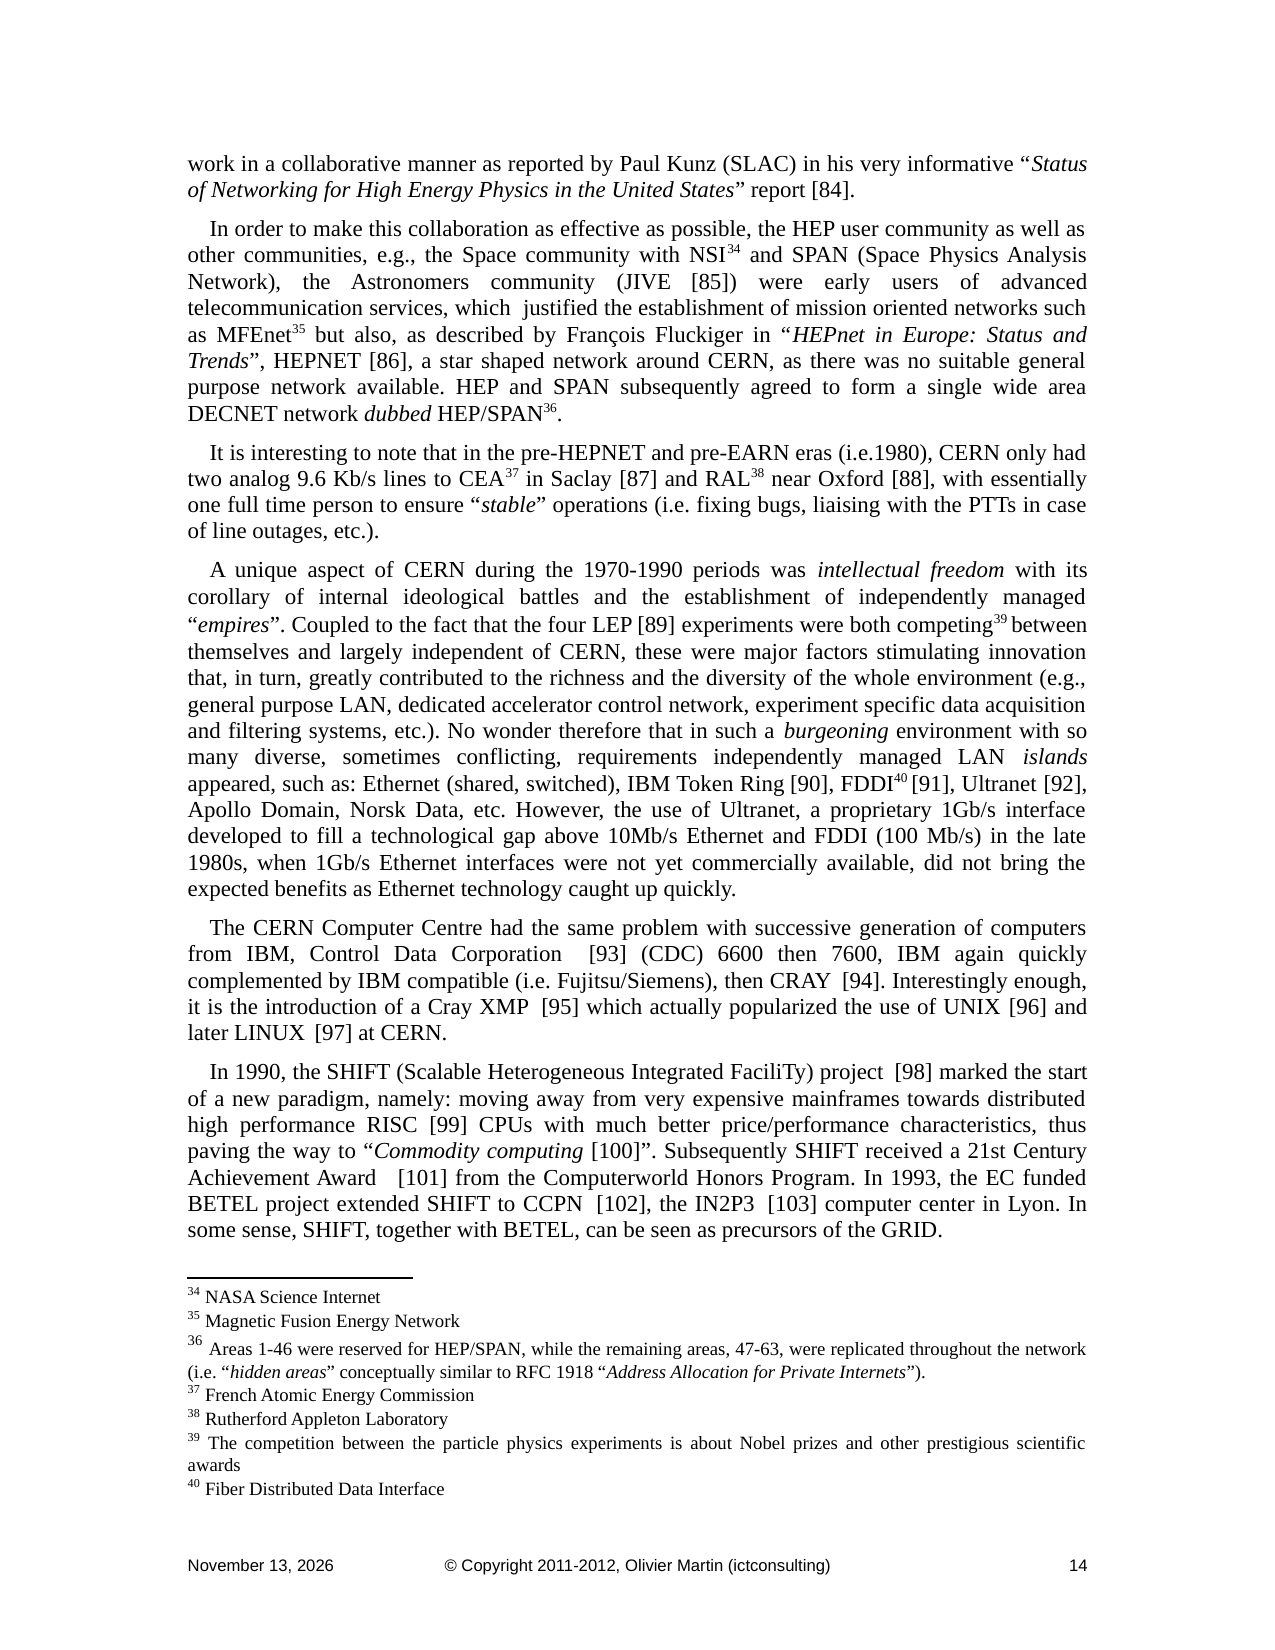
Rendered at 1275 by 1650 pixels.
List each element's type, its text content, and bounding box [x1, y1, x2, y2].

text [187, 150, 1087, 203]
text It is interesting to note that in the pre-HEPNET and pre-EARN eras (i.e.1980), CERN only had two analog 9.6 Kb/s lines to CEA in Saclay [87] and RAL near Oxford [88], with essentially one full time person to ensure “stable” operations (i.e. fixing bugs, liaising with the PTTs in case of line outages, etc.). [187, 438, 1087, 544]
text A unique aspect of CERN during the 1970-1990 periods was intellectual freedom with its corollary of internal ideological battles and the establishment of independently managed “empires”. Coupled to the fact that the four LEP [89] experiments were both competing between themselves and largely independent of CERN, these were major factors stimulating innovation that, in turn, greatly contributed to the richness and the diversity of the whole environment (e.g., general purpose LAN, dedicated accelerator control network, experiment specific data acquisition and filtering systems, etc.). No wonder therefore that in such a burgeoning environment with so many diverse, sometimes conflicting, requirements independently managed LAN islands appeared, such as: Ethernet (shared, switched), IBM Token Ring [90], FDDI [91], Ultranet [92], Apollo Domain, Norsk Data, etc. However, the use of Ultranet, a proprietary 1Gb/s interface developed to fill a technological gap above 10Mb/s Ethernet and FDDI (100 Mb/s) in the late 1980s, when 1Gb/s Ethernet interfaces were not yet commercially available, did not bring the expected benefits as Ethernet technology caught up quickly. [187, 556, 1087, 901]
text The CERN Computer Centre had the same problem with successive generation of computers from IBM, Control Data Corporation [93] (CDC) 6600 then 7600, IBM again quickly complemented by IBM compatible (i.e. Fujitsu/Siemens), then CRAY [94]. Interestingly enough, it is the introduction of a Cray XMP [95] which actually popularized the use of UNIX [96] and later LINUX [97] at CERN. [187, 914, 1087, 1046]
text In order to make this collaboration as effective as possible, the HEP user community as well as other communities, e.g., the Space community with NSI and SPAN (Space Physics Analysis Network), the Astronomers community (JIVE [85]) were early users of advanced telecommunication services, which justified the establishment of mission oriented networks such as MFEnet but also, as described by François Fluckiger in “HEPnet in Europe: Status and Trends”, HEPNET [86], a star shaped network around CERN, as there was no suitable general purpose network available. HEP and SPAN subsequently agreed to form a single wide area DECNET network dubbed HEP/SPAN. [187, 215, 1087, 426]
text In 1990, the SHIFT (Scalable Heterogeneous Integrated FaciliTy) project [98] marked the start of a new paradigm, namely: moving away from very expensive mainframes towards distributed high performance RISC [99] CPUs with much better price/performance characteristics, thus paving the way to “Commodity computing [100]”. Subsequently SHIFT received a 21st Century Achievement Award [101] from the Computerworld Honors Program. In 1993, the EC funded BETEL project extended SHIFT to CCPN [102], the IN2P3 [103] computer center in Lyon. In some sense, SHIFT, together with BETEL, can be seen as precursors of the GRID. [187, 1058, 1087, 1243]
